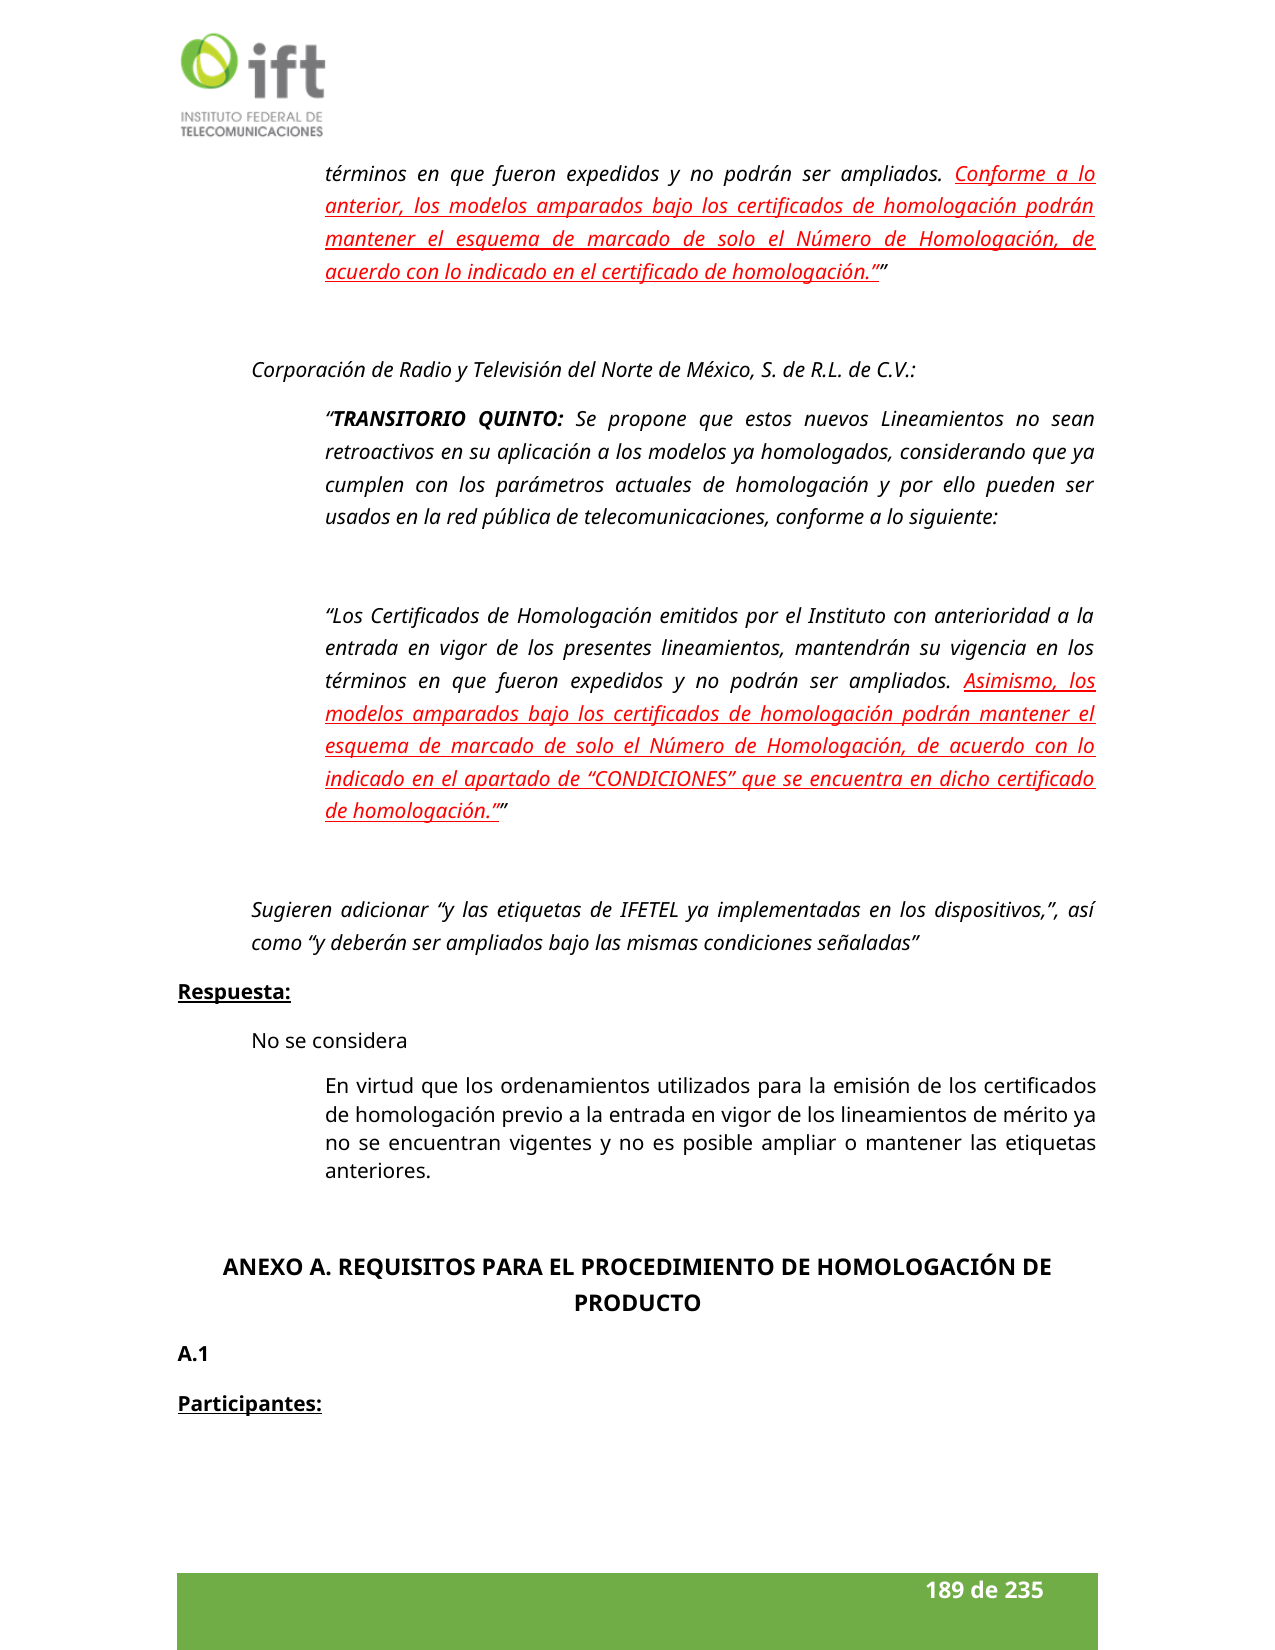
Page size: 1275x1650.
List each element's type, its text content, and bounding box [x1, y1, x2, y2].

picture [177, 27, 334, 145]
text Sugieren adicionar “y las etiquetas de IFETEL ya implementadas en los dispositivos,”, así como “y deberán ser ampliados bajo las mismas condiciones señaladas” [251, 895, 1098, 956]
subtitle A.1 [177, 1339, 1098, 1368]
text “Los Certificados de Homologación emitidos por el Instituto con anterioridad a la entrada en vigor de los presentes lineamientos, mantendrán su vigencia en los términos en que fueron expedidos y no podrán ser ampliados. Asimismo, los modelos amparados bajo los certificados de homologación podrán mantener el esquema de marcado de solo el Número de Homologación, de acuerdo con lo indicado en el apartado de “CONDICIONES” que se encuentra en dicho certificado de homologación.”” [325, 601, 1098, 825]
text Participantes: [177, 1389, 1098, 1417]
subtitle ANEXO A. REQUISITOS PARA EL PROCEDIMIENTO DE HOMOLOGACIÓN DE PRODUCTO [177, 1251, 1098, 1318]
text En virtud que los ordenamientos utilizados para la emisión de los certificados de homologación previo a la entrada en vigor de los lineamientos de mérito ya no se encuentran vigentes y no es posible ampliar o mantener las etiquetas anteriores. [325, 1071, 1098, 1185]
text Corporación de Radio y Televisión del Norte de México, S. de R.L. de C.V.: [251, 355, 1098, 384]
text No se considera [177, 1026, 1098, 1055]
text “TRANSITORIO QUINTO: Se propone que estos nuevos Lineamientos no sean retroactivos en su aplicación a los modelos ya homologados, considerando que ya cumplen con los parámetros actuales de homologación y por ello pueden ser usados en la red pública de telecomunicaciones, conforme a lo siguiente: [325, 404, 1098, 531]
text Respuesta: [177, 977, 1098, 1005]
